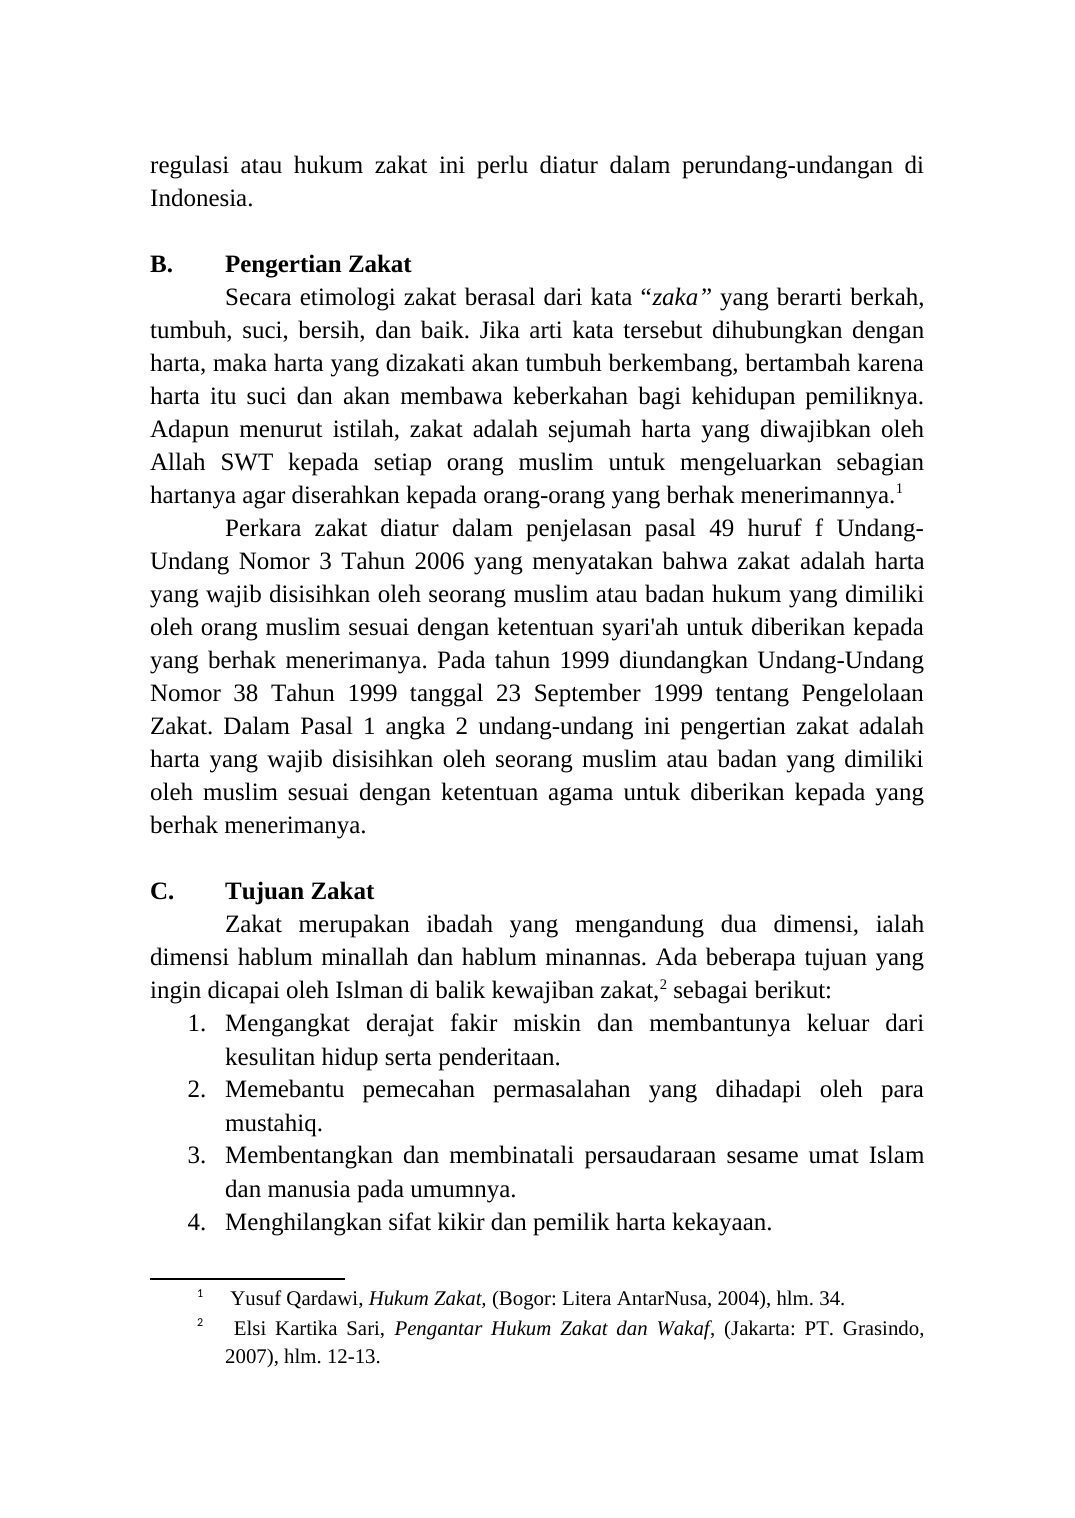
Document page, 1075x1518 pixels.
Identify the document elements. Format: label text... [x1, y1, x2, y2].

list Tujuan Zakat [150, 876, 925, 905]
list Memebantu pemecahan permasalahan yang dihadapi oleh para mustahiq. [187, 1074, 925, 1136]
list Membentangkan dan membinatali persaudaraan sesame umat Islam dan manusia pada umumnya. [187, 1141, 925, 1202]
list Zakat merupakan ibadah yang mengandung dua dimensi, ialah dimensi hablum minallah dan hablum minannas. Ada beberapa tujuan yang ingin dicapai oleh Islman di balik kewajiban zakat, sebagai berikut: [150, 909, 925, 1004]
list Perkara zakat diatur dalam penjelasan pasal 49 huruf f Undang-Undang Nomor 3 Tahun 2006 yang menyatakan bahwa zakat adalah harta yang wajib disisihkan oleh seorang muslim atau badan hukum yang dimiliki oleh orang muslim sesuai dengan ketentuan syari'ah untuk diberikan kepada yang berhak menerimanya. Pada tahun 1999 diundangkan Undang-Undang Nomor 38 Tahun 1999 tanggal 23 September 1999 tentang Pengelolaan Zakat. Dalam Pasal 1 angka 2 undang-undang ini pengertian zakat adalah harta yang wajib disisihkan oleh seorang muslim atau badan yang dimiliki oleh muslim sesuai dengan ketentuan agama untuk diberikan kepada yang berhak menerimanya. [150, 513, 925, 839]
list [150, 150, 925, 212]
list Mengangkat derajat fakir miskin dan membantunya keluar dari kesulitan hidup serta penderitaan. [187, 1008, 925, 1070]
list Pengertian Zakat [150, 249, 925, 278]
list Menghilangkan sifat kikir dan pemilik harta kekayaan. [187, 1207, 925, 1235]
list Secara etimologi zakat berasal dari kata “zaka” yang berarti berkah, tumbuh, suci, bersih, dan baik. Jika arti kata tersebut dihubungkan dengan harta, maka harta yang dizakati akan tumbuh berkembang, bertambah karena harta itu suci dan akan membawa keberkahan bagi kehidupan pemiliknya. Adapun menurut istilah, zakat adalah sejumah harta yang diwajibkan oleh Allah SWT kepada setiap orang muslim untuk mengeluarkan sebagian hartanya agar diserahkan kepada orang-orang yang berhak menerimannya. [150, 282, 925, 509]
